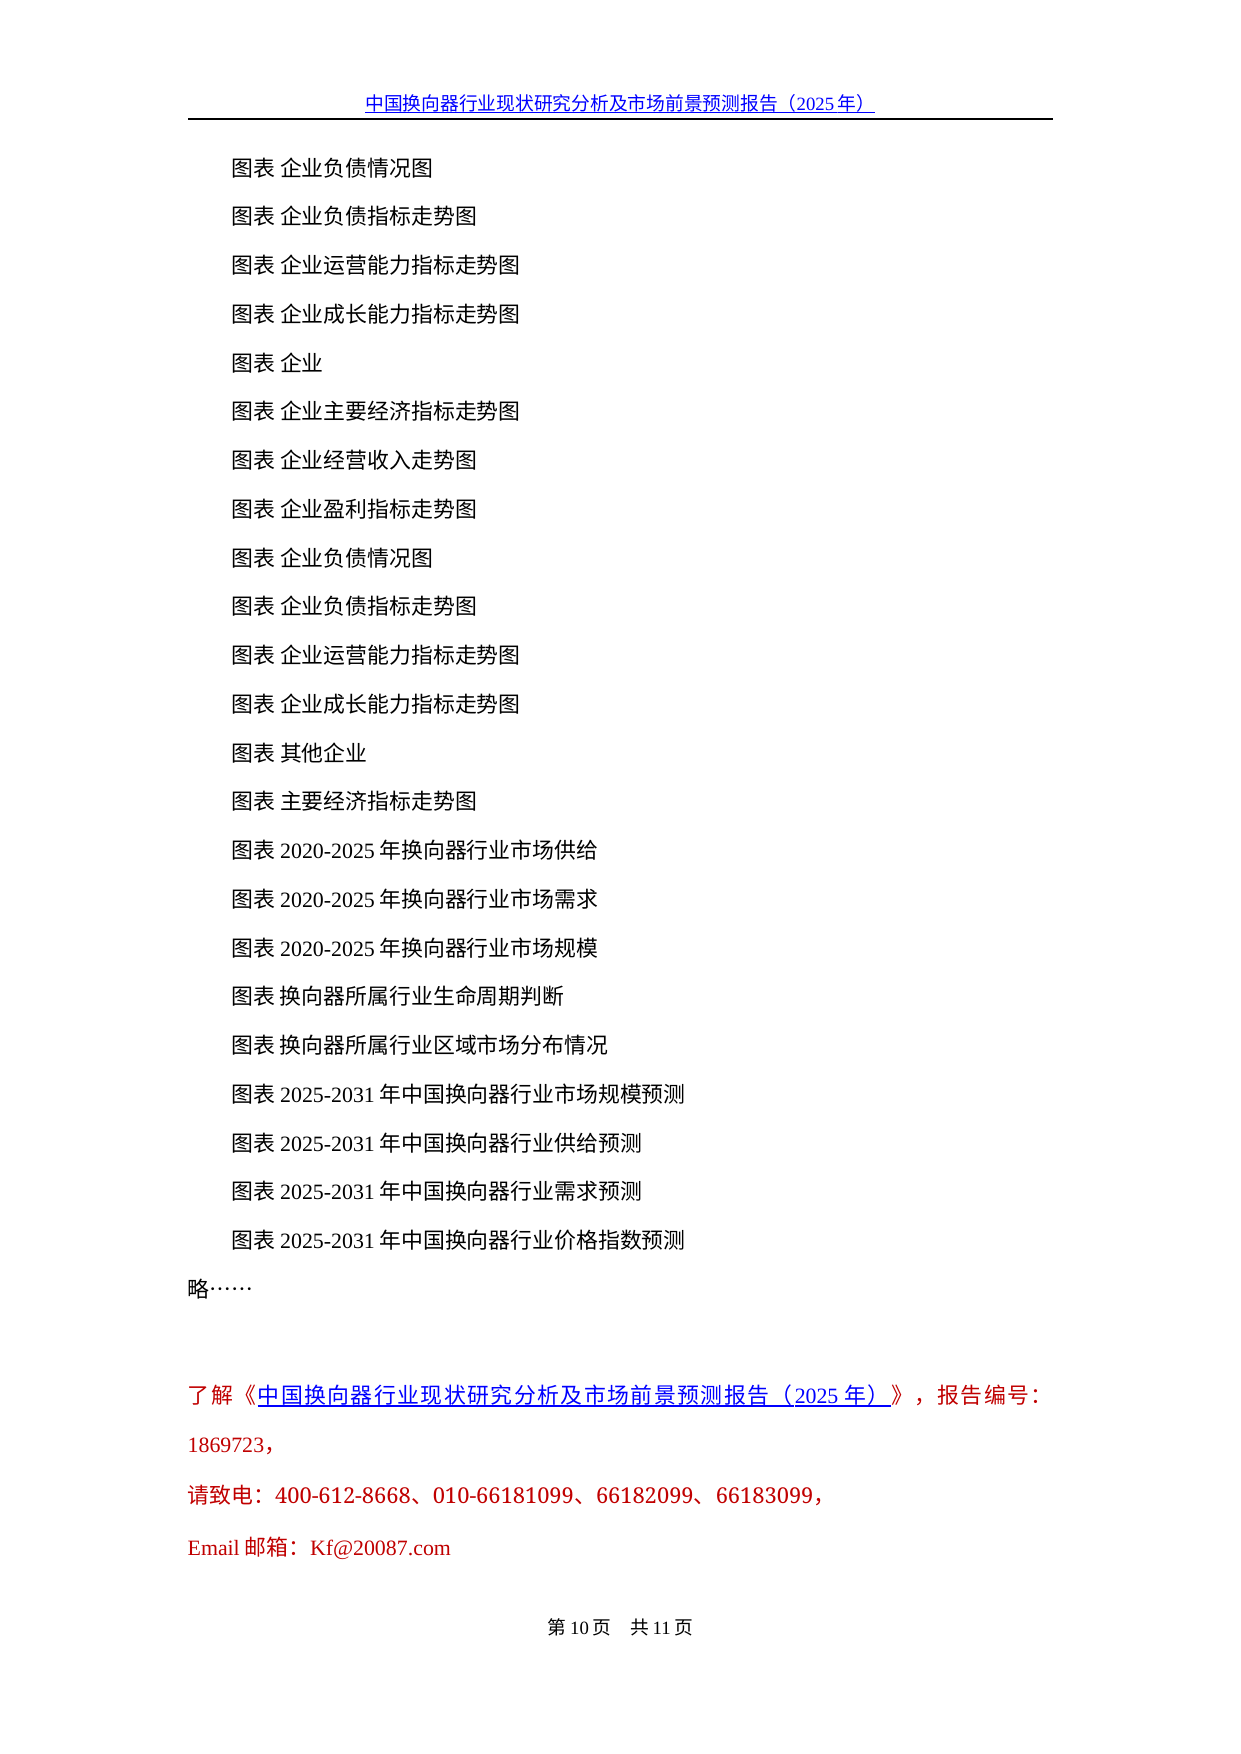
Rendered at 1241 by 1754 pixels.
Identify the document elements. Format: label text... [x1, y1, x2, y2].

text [187, 150, 1053, 1304]
text 了解《中国换向器行业现状研究分析及市场前景预测报告（2025年）》，报告编号：1869723， [187, 1378, 1053, 1459]
text Email邮箱：Kf@20087.com [187, 1530, 1053, 1562]
text 请致电：400-612-8668、010-66181099、66182099、66183099， [187, 1478, 1053, 1511]
